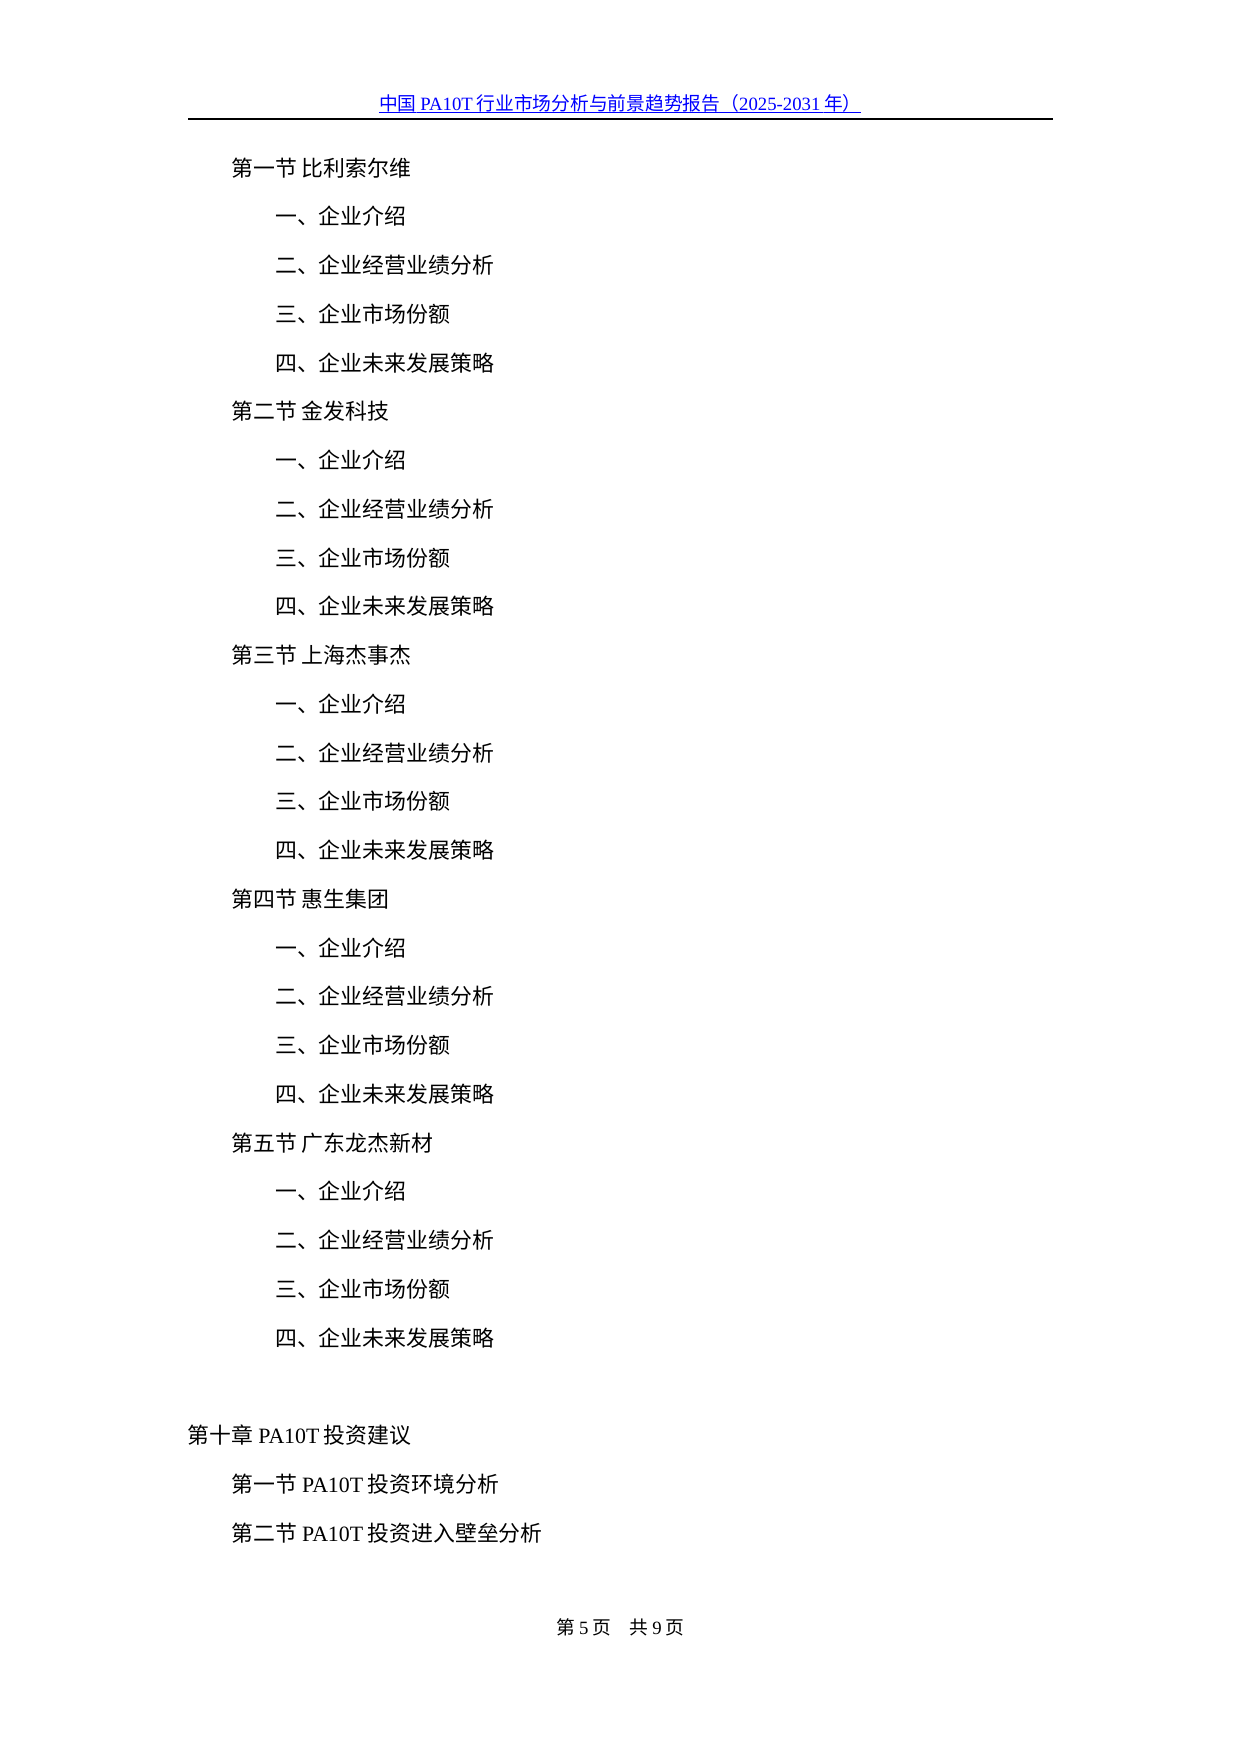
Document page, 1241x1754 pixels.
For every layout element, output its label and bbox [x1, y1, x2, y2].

text [187, 150, 1053, 1548]
